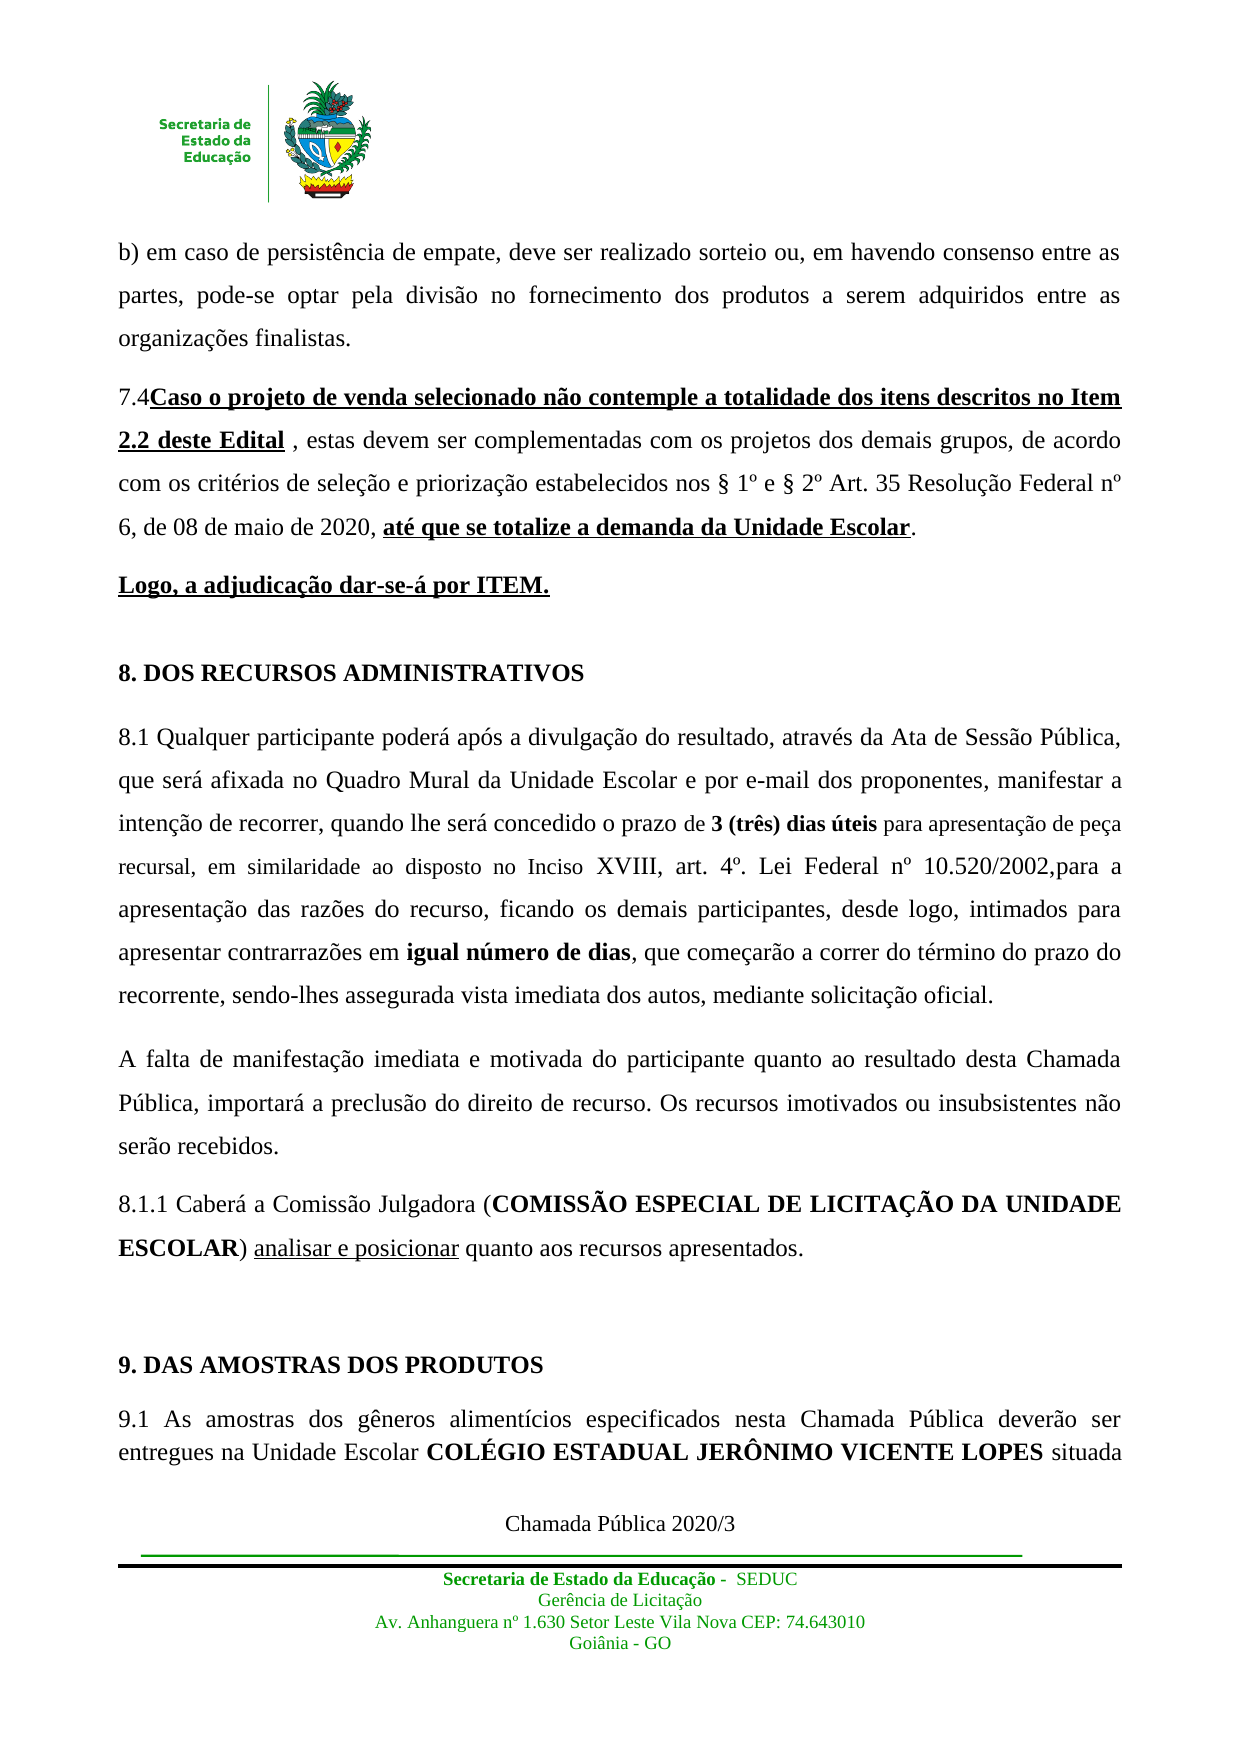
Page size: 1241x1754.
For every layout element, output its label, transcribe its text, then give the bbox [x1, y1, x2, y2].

text A falta de manifestação imediata e motivada do participante quanto ao resultado desta Chamada Pública, importará a preclusão do direito de recurso. Os recursos imotivados ou insubsistentes não serão recebidos. [118, 1044, 1122, 1159]
text 8. DOS RECURSOS ADMINISTRATIVOS [118, 658, 1122, 687]
text 7.4Caso o projeto de venda selecionado não contemple a totalidade dos itens descritos no Item 2.2 deste Edital , estas devem ser complementadas com os projetos dos demais grupos, de acordo com os critérios de seleção e priorização estabelecidos nos § 1º e § 2º Art. 35 Resolução Federal nº 6, de 08 de maio de 2020, até que se totalize a demanda da Unidade Escolar. [118, 382, 1122, 540]
text b) em caso de persistência de empate, deve ser realizado sorteio ou, em havendo consenso entre as partes, pode-se optar pela divisão no fornecimento dos produtos a serem adquiridos entre as organizações finalistas. [118, 237, 1122, 352]
text 9. DAS AMOSTRAS DOS PRODUTOS [118, 1350, 1028, 1379]
text 8.1 Qualquer participante poderá após a divulgação do resultado, através da Ata de Sessão Pública, que será afixada no Quadro Mural da Unidade Escolar e por e-mail dos proponentes, manifestar a intenção de recorrer, quando lhe será concedido o prazo de 3 (três) dias úteis para apresentação de peça recursal, em similaridade ao disposto no Inciso XVIII, art. 4º. Lei Federal nº 10.520/2002,para a apresentação das razões do recurso, ficando os demais participantes, desde logo, intimados para apresentar contrarrazões em igual número de dias, que começarão a correr do término do prazo do recorrente, sendo-lhes assegurada vista imediata dos autos, mediante solicitação oficial. [118, 722, 1122, 1009]
text Logo, a adjudicação dar-se-á por ITEM. [118, 570, 1122, 599]
text 8.1.1 Caberá a Comissão Julgadora (COMISSÃO ESPECIAL DE LICITAÇÃO DA UNIDADE ESCOLAR) analisar e posicionar quanto aos recursos apresentados. [118, 1189, 1122, 1261]
picture [118, 73, 412, 210]
